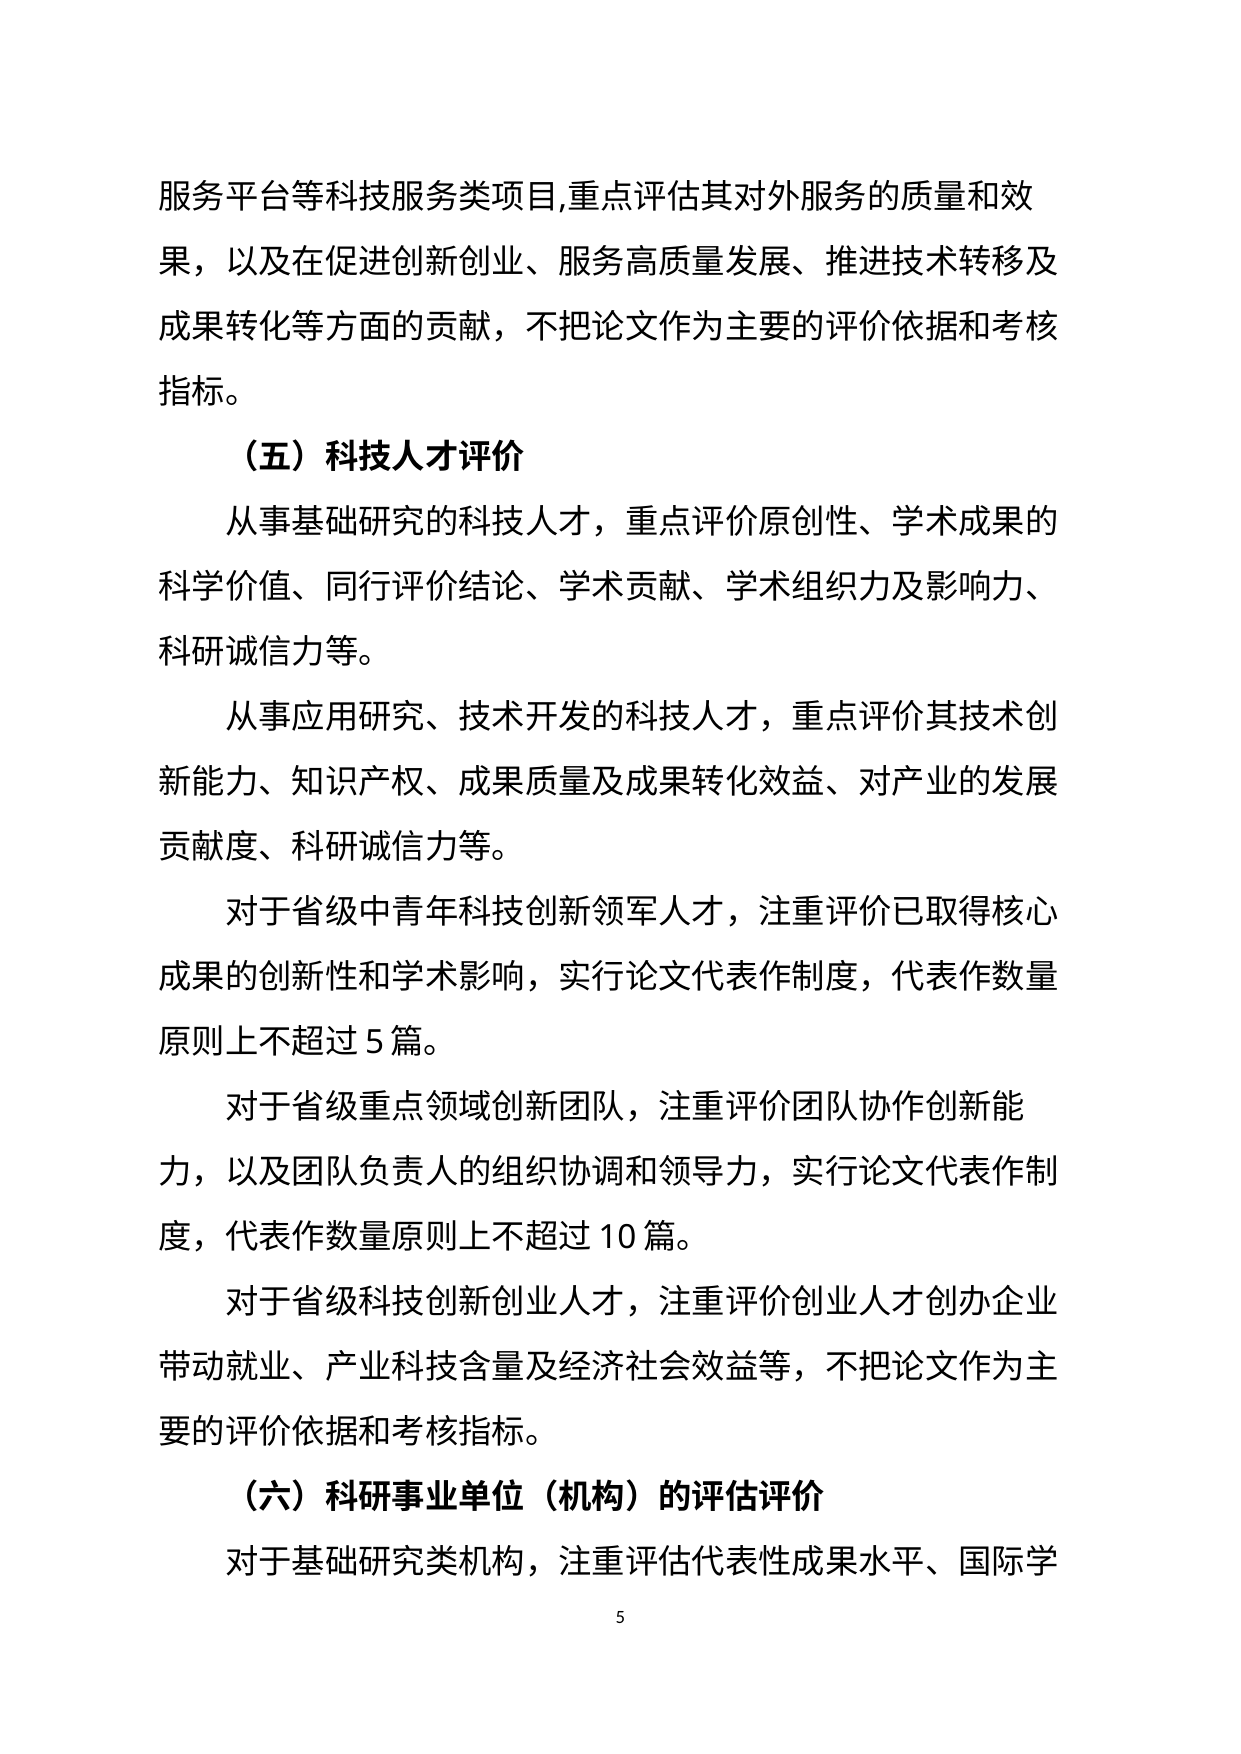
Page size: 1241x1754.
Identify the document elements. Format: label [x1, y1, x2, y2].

table_cell [158, 162, 1082, 1592]
